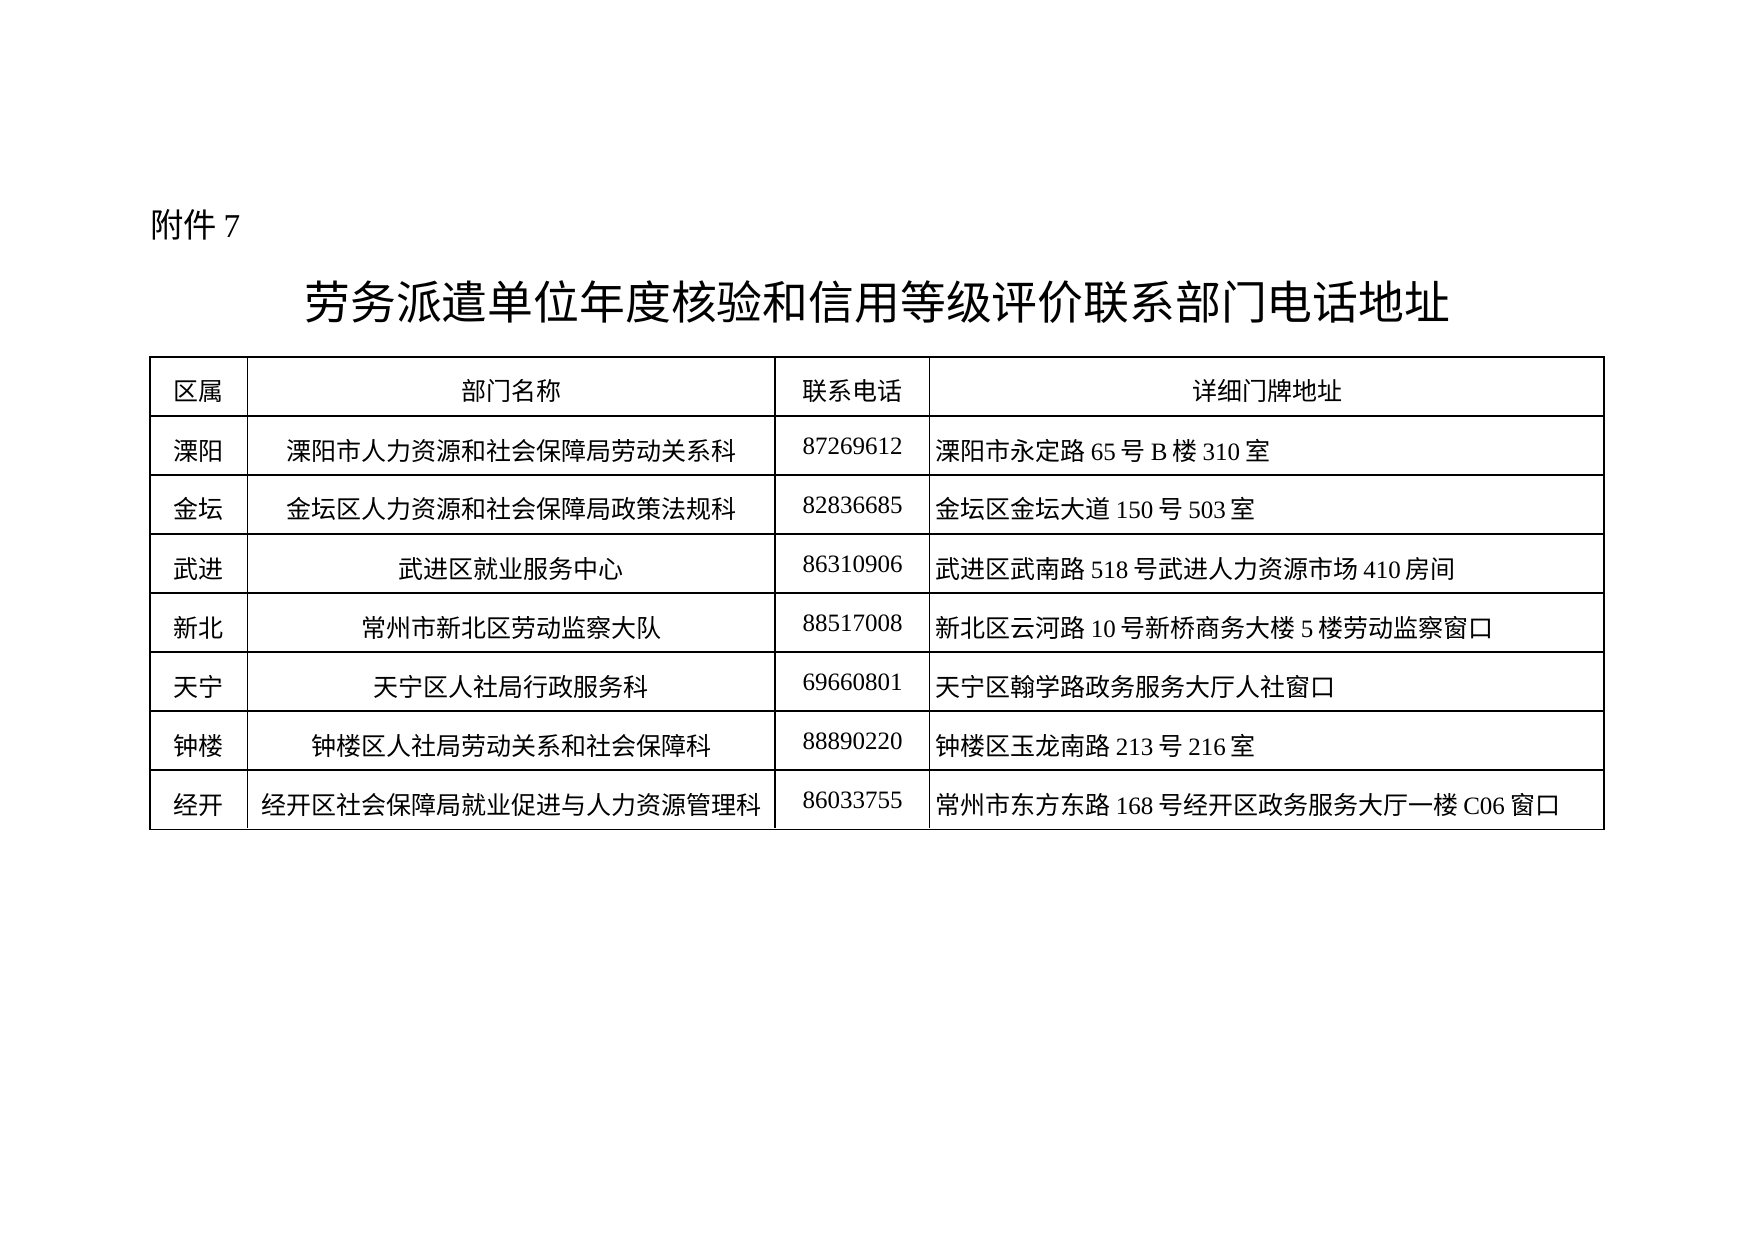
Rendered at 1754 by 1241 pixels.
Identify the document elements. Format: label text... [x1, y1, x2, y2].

table_cell 经开区社会保障局就业促进与人力资源管理科 [248, 771, 774, 828]
table_cell 溧阳市人力资源和社会保障局劳动关系科 [248, 417, 774, 474]
table_cell 常州市新北区劳动监察大队 [248, 594, 774, 651]
table_cell 88890220 [776, 712, 929, 769]
table_cell 86310906 [776, 535, 929, 592]
table_cell 金坛区金坛大道150号503室 [930, 476, 1603, 533]
table_cell 常州市东方东路168号经开区政务服务大厅一楼C06窗口 [930, 771, 1603, 828]
table_cell 新北区云河路10号新桥商务大楼5楼劳动监察窗口 [930, 594, 1603, 651]
table_header 部门名称 [248, 358, 774, 415]
table_cell 69660801 [776, 653, 929, 710]
table_cell 武进区就业服务中心 [248, 535, 774, 592]
table_cell 新北 [151, 594, 247, 651]
table_cell 天宁区人社局行政服务科 [248, 653, 774, 710]
table_cell 武进区武南路518号武进人力资源市场410房间 [930, 535, 1603, 592]
table_cell 钟楼区人社局劳动关系和社会保障科 [248, 712, 774, 769]
table_cell 金坛 [151, 476, 247, 533]
table_cell 溧阳市永定路65号B楼310室 [930, 417, 1603, 474]
table_cell 82836685 [776, 476, 929, 533]
table_header 联系电话 [776, 358, 929, 415]
table_header 区属 [151, 358, 247, 415]
table_cell 溧阳 [151, 417, 247, 474]
table_cell 天宁 [151, 653, 247, 710]
text 附件7 [150, 198, 1604, 248]
table_cell 经开 [151, 771, 247, 828]
table_cell 86033755 [776, 771, 929, 828]
table_cell 钟楼区玉龙南路213号216室 [930, 712, 1603, 769]
table_cell 88517008 [776, 594, 929, 651]
table_cell 钟楼 [151, 712, 247, 769]
table_header 详细门牌地址 [930, 358, 1603, 415]
table_cell 金坛区人力资源和社会保障局政策法规科 [248, 476, 774, 533]
table_cell 武进 [151, 535, 247, 592]
table_cell 天宁区翰学路政务服务大厅人社窗口 [930, 653, 1603, 710]
text 劳务派遣单位年度核验和信用等级评价联系部门电话地址 [150, 273, 1604, 331]
table_cell 87269612 [776, 417, 929, 474]
